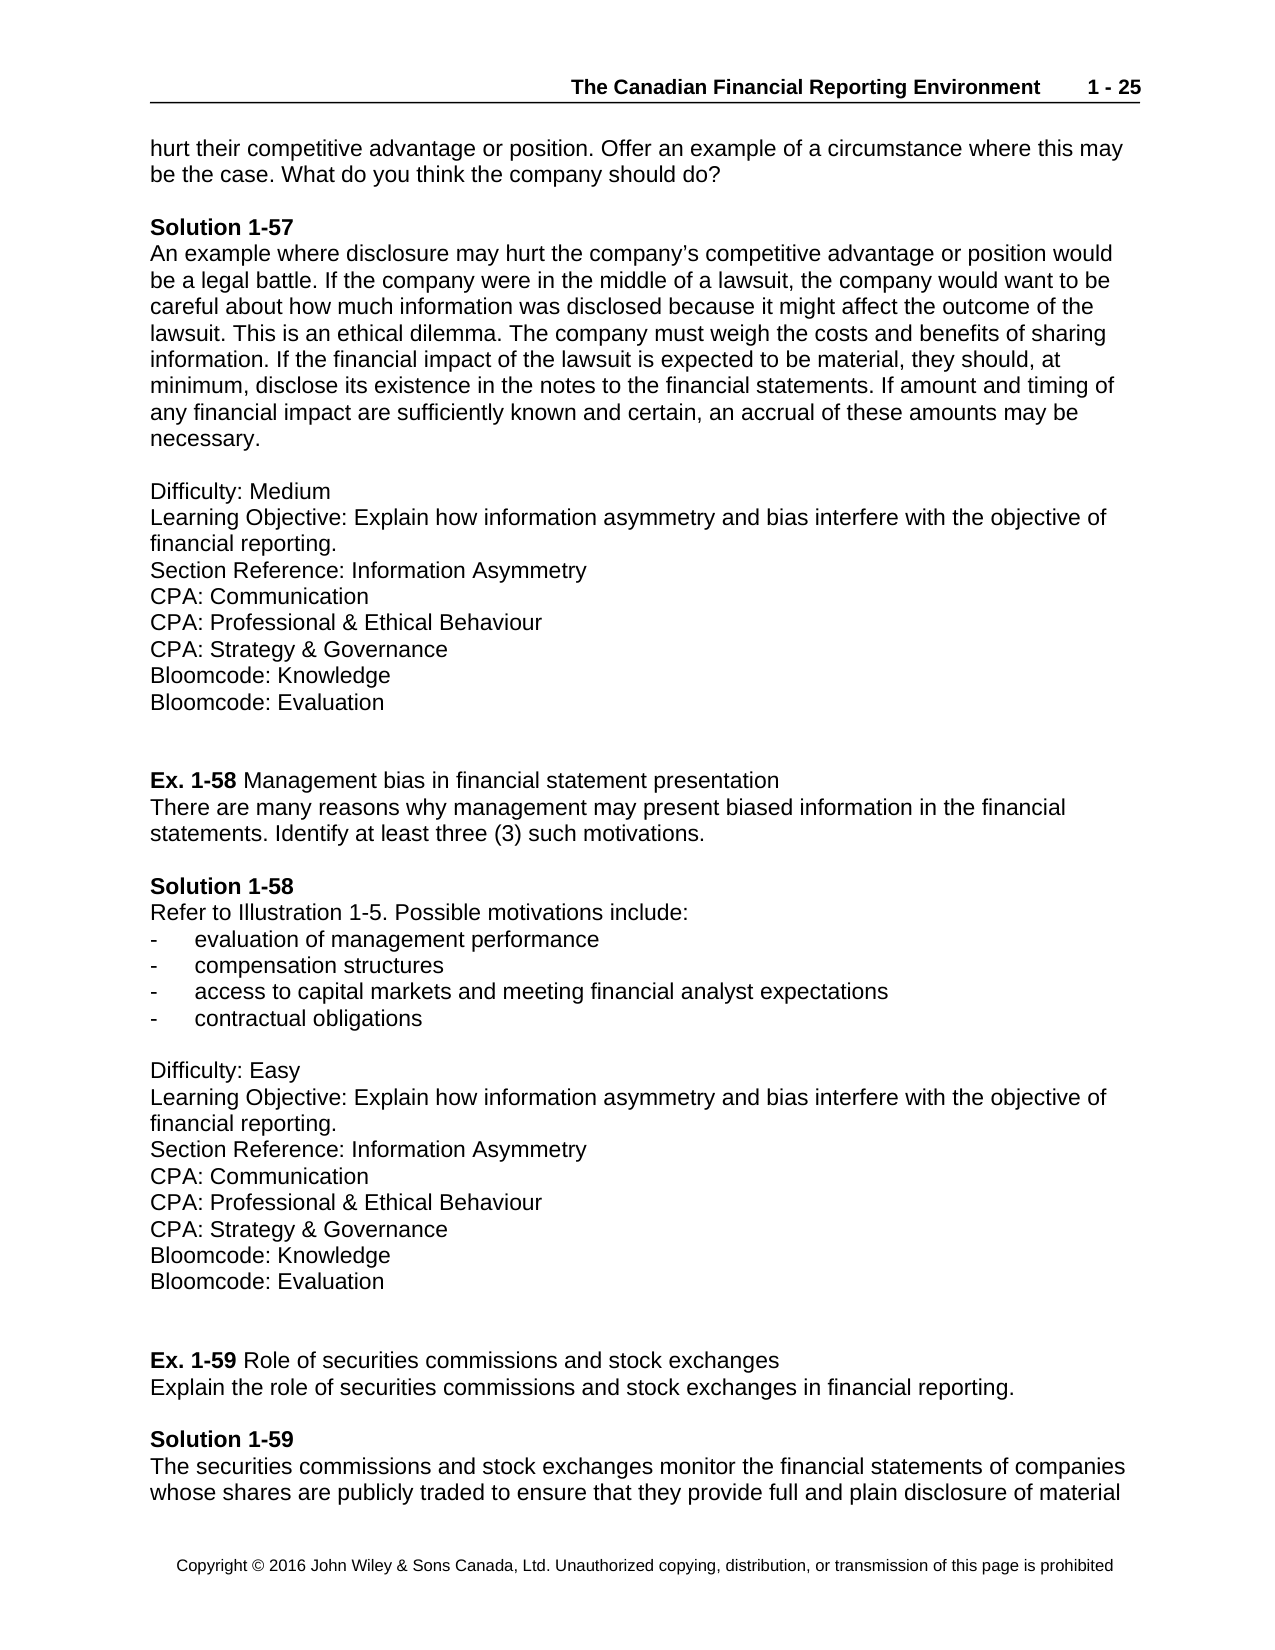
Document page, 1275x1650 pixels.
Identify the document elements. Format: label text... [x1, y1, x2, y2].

text CPA: Professional & Ethical Behaviour [150, 609, 1140, 636]
text There are many reasons why management may present biased information in the financial statements. Identify at least three (3) such motivations. [150, 794, 1140, 847]
text CPA: Communication [150, 1163, 1140, 1189]
text Difficulty: Easy [150, 1057, 1140, 1084]
text Section Reference: Information Asymmetry [150, 1136, 1140, 1163]
list contractual obligations [150, 1005, 1140, 1031]
text An example where disclosure may hurt the company’s competitive advantage or position would be a legal battle. If the company were in the middle of a lawsuit, the company would want to be careful about how much information was disclosed because it might affect the outcome of the lawsuit. This is an ethical dilemma. The company must weigh the costs and benefits of sharing information. If the financial impact of the lawsuit is expected to be material, they should, at minimum, disclose its existence in the notes to the financial statements. If amount and timing of any financial impact are sufficiently known and certain, an accrual of these amounts may be necessary. [150, 240, 1140, 451]
text Learning Objective: Explain how information asymmetry and bias interfere with the objective of financial reporting. [150, 1084, 1140, 1136]
list evaluation of management performance [150, 926, 1140, 952]
text CPA: Strategy & Governance [150, 1216, 1140, 1242]
subtitle Solution 1-59 [150, 1426, 1140, 1453]
text Bloomcode: Knowledge [150, 1242, 1140, 1268]
text Bloomcode: Knowledge [150, 662, 1140, 688]
text Refer to Illustration 1-5. Possible motivations include: [150, 899, 1140, 926]
text CPA: Professional & Ethical Behaviour [150, 1189, 1140, 1216]
text Learning Objective: Explain how information asymmetry and bias interfere with the objective of financial reporting. [150, 504, 1140, 557]
text Ex. 1-59 Role of securities commissions and stock exchanges [150, 1347, 1140, 1374]
text Difficulty: Medium [150, 478, 1140, 504]
text Solution 1-57 [150, 214, 1140, 240]
text Section Reference: Information Asymmetry [150, 557, 1140, 583]
list compensation structures [150, 952, 1140, 978]
text Bloomcode: Evaluation [150, 688, 1140, 715]
text Bloomcode: Evaluation [150, 1268, 1140, 1294]
text Solution 1-58 [150, 873, 1140, 899]
list access to capital markets and meeting financial analyst expectations [150, 978, 1140, 1005]
text CPA: Strategy & Governance [150, 636, 1140, 662]
text CPA: Communication [150, 583, 1140, 609]
text Ex. 1-58 Management bias in financial statement presentation [150, 767, 1140, 794]
text Explain the role of securities commissions and stock exchanges in financial reporting. [150, 1374, 1140, 1400]
